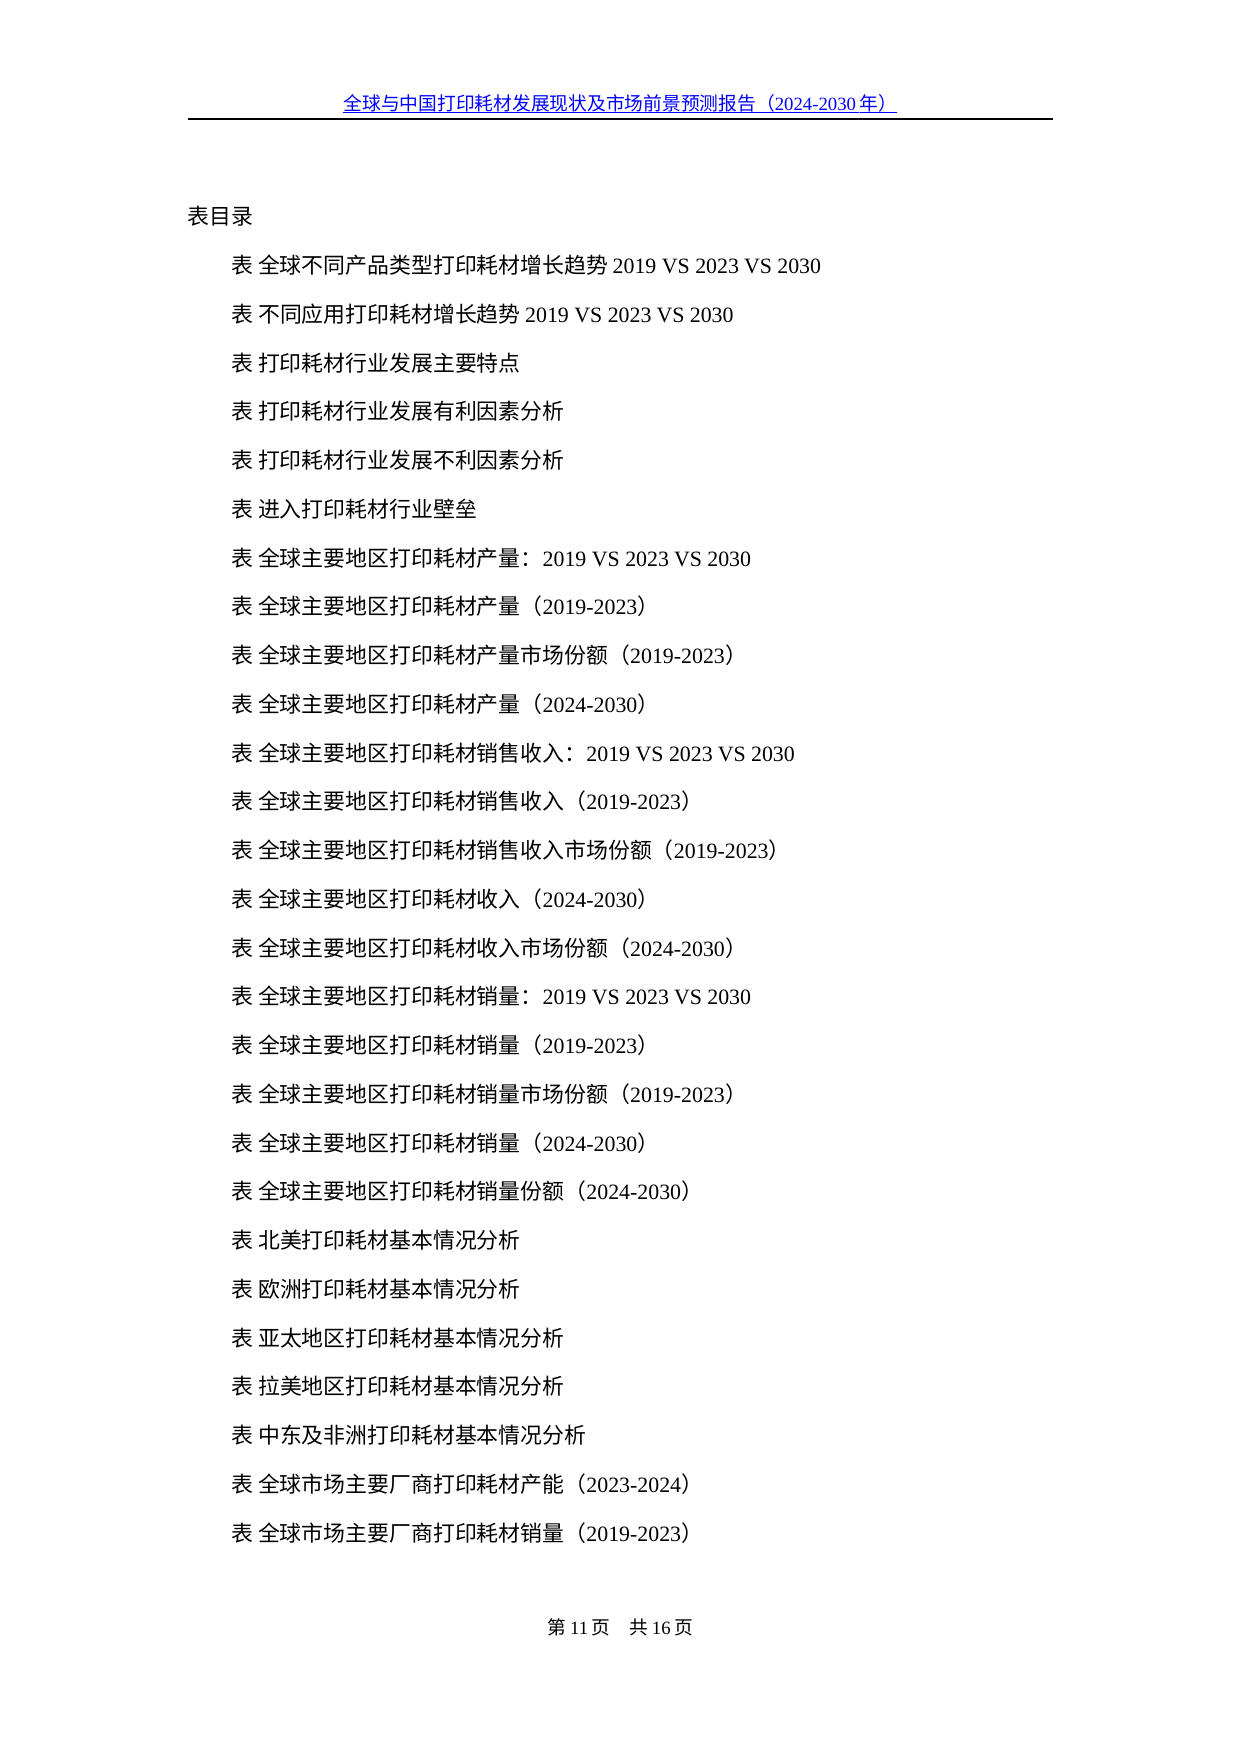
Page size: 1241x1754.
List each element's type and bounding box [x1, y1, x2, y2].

text [187, 150, 1053, 1548]
